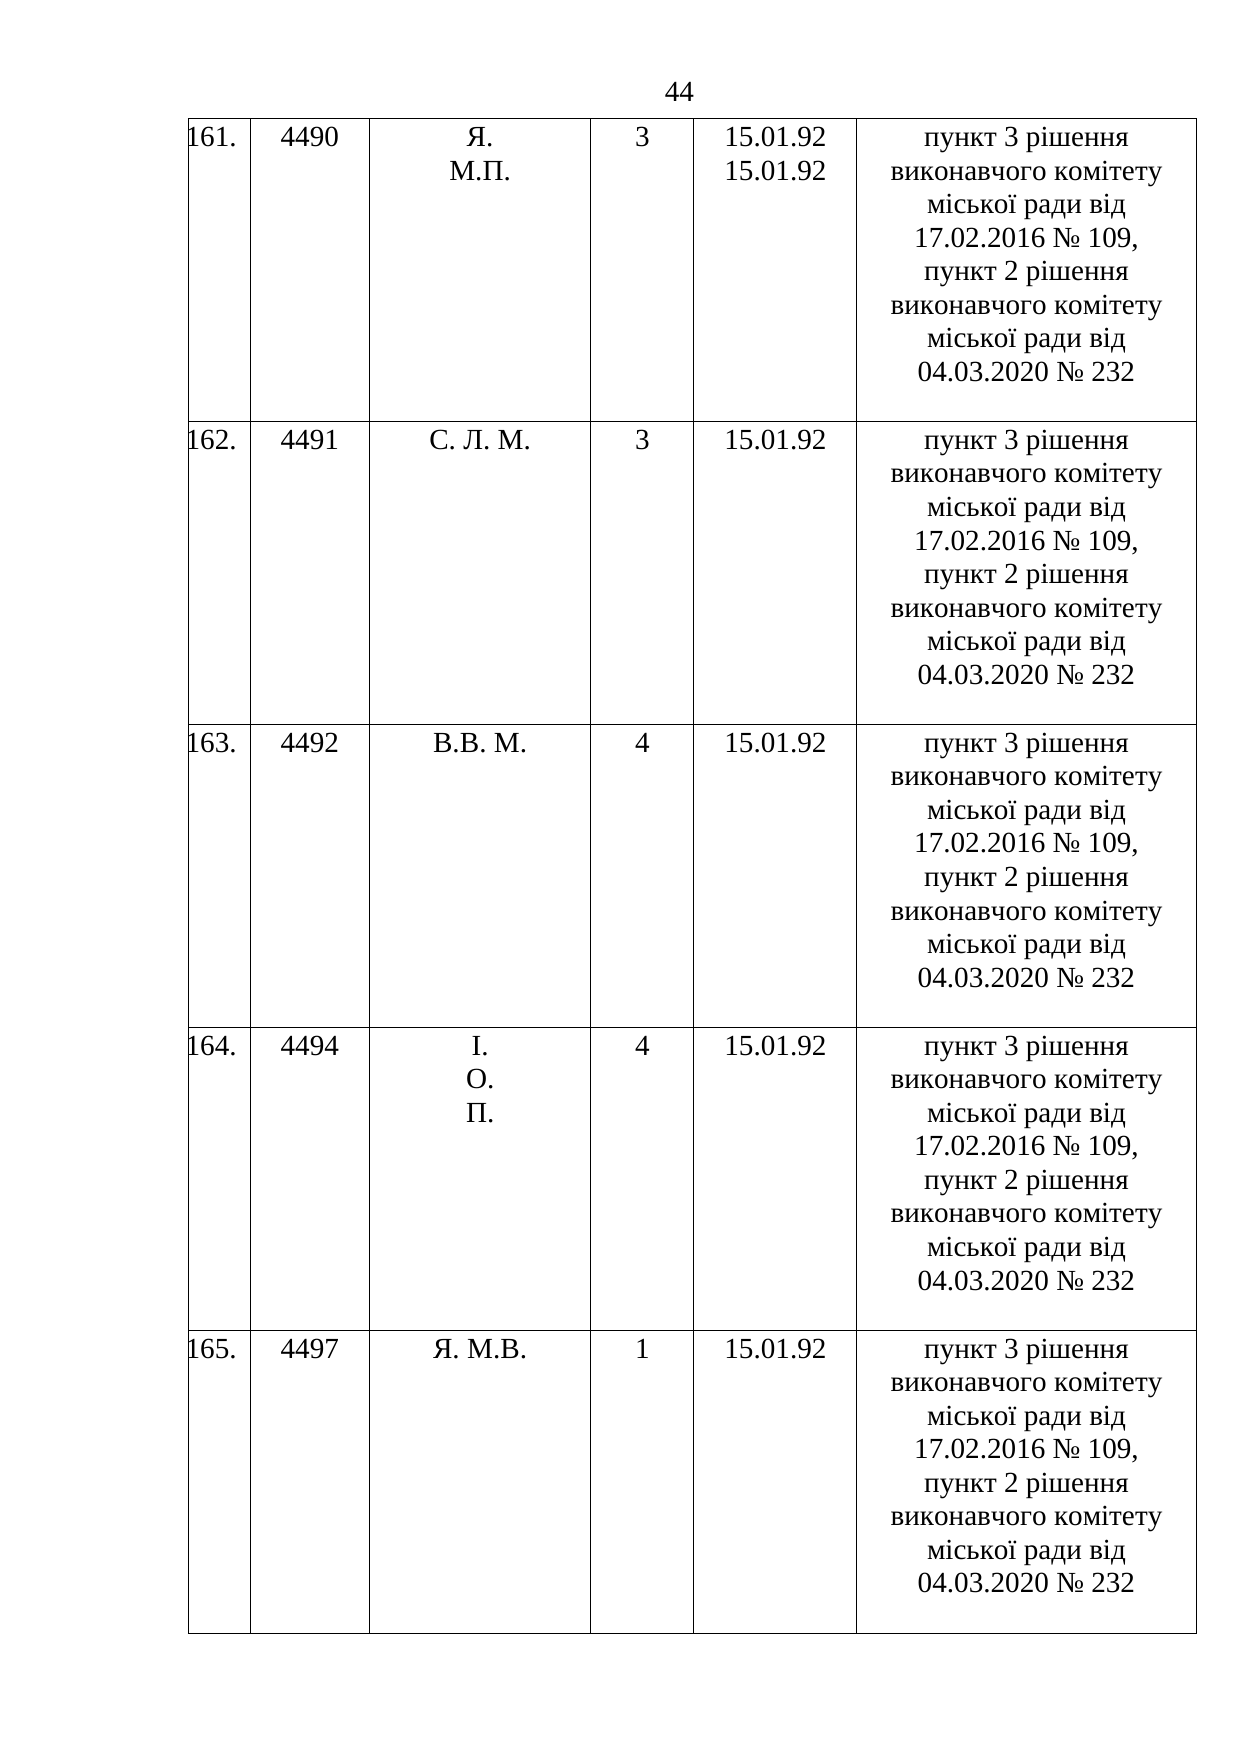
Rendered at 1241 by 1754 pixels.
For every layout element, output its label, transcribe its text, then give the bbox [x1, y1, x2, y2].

table_cell С. Л. М. [370, 422, 590, 724]
table_cell 4491 [251, 422, 369, 724]
table_cell 3 [591, 119, 693, 421]
table_cell 4497 [251, 1331, 369, 1633]
table_cell 4490 [251, 119, 369, 421]
table_cell 4492 [251, 725, 369, 1027]
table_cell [857, 119, 1196, 421]
table_cell 15.01.92 [694, 1028, 856, 1330]
table_cell пункт 3 рішення виконавчого комітету міської ради від 17.02.2016 № 109, пункт 2 рішення виконавчого комітету міської ради від 04.03.2020 № 232 [857, 422, 1196, 724]
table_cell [857, 1331, 1196, 1633]
table_cell [189, 119, 250, 421]
table_cell 4494 [251, 1028, 369, 1330]
table_cell 3 [591, 422, 693, 724]
table_cell [189, 422, 250, 724]
table_cell Я. М.П. [370, 119, 590, 421]
table_cell 4 [591, 1028, 693, 1330]
table_cell 4 [591, 725, 693, 1027]
table_cell Я. М.В. [370, 1331, 590, 1633]
table_cell пункт 3 рішення виконавчого комітету міської ради від 17.02.2016 № 109, пункт 2 рішення виконавчого комітету міської ради від 04.03.2020 № 232 [857, 1028, 1196, 1330]
table_cell 15.01.92 [694, 422, 856, 724]
table_cell 15.01.92 [694, 725, 856, 1027]
table_cell [189, 1028, 250, 1330]
table_cell 15.01.92 15.01.92 [694, 119, 856, 421]
table_cell 15.01.92 [694, 1331, 856, 1633]
table_cell [189, 725, 250, 1027]
table_cell [189, 1331, 250, 1633]
table_cell В.В. М. [370, 725, 590, 1027]
table_cell пункт 3 рішення виконавчого комітету міської ради від 17.02.2016 № 109, пункт 2 рішення виконавчого комітету міської ради від 04.03.2020 № 232 [857, 725, 1196, 1027]
table_cell І. О. П. [370, 1028, 590, 1330]
table_cell 1 [591, 1331, 693, 1633]
